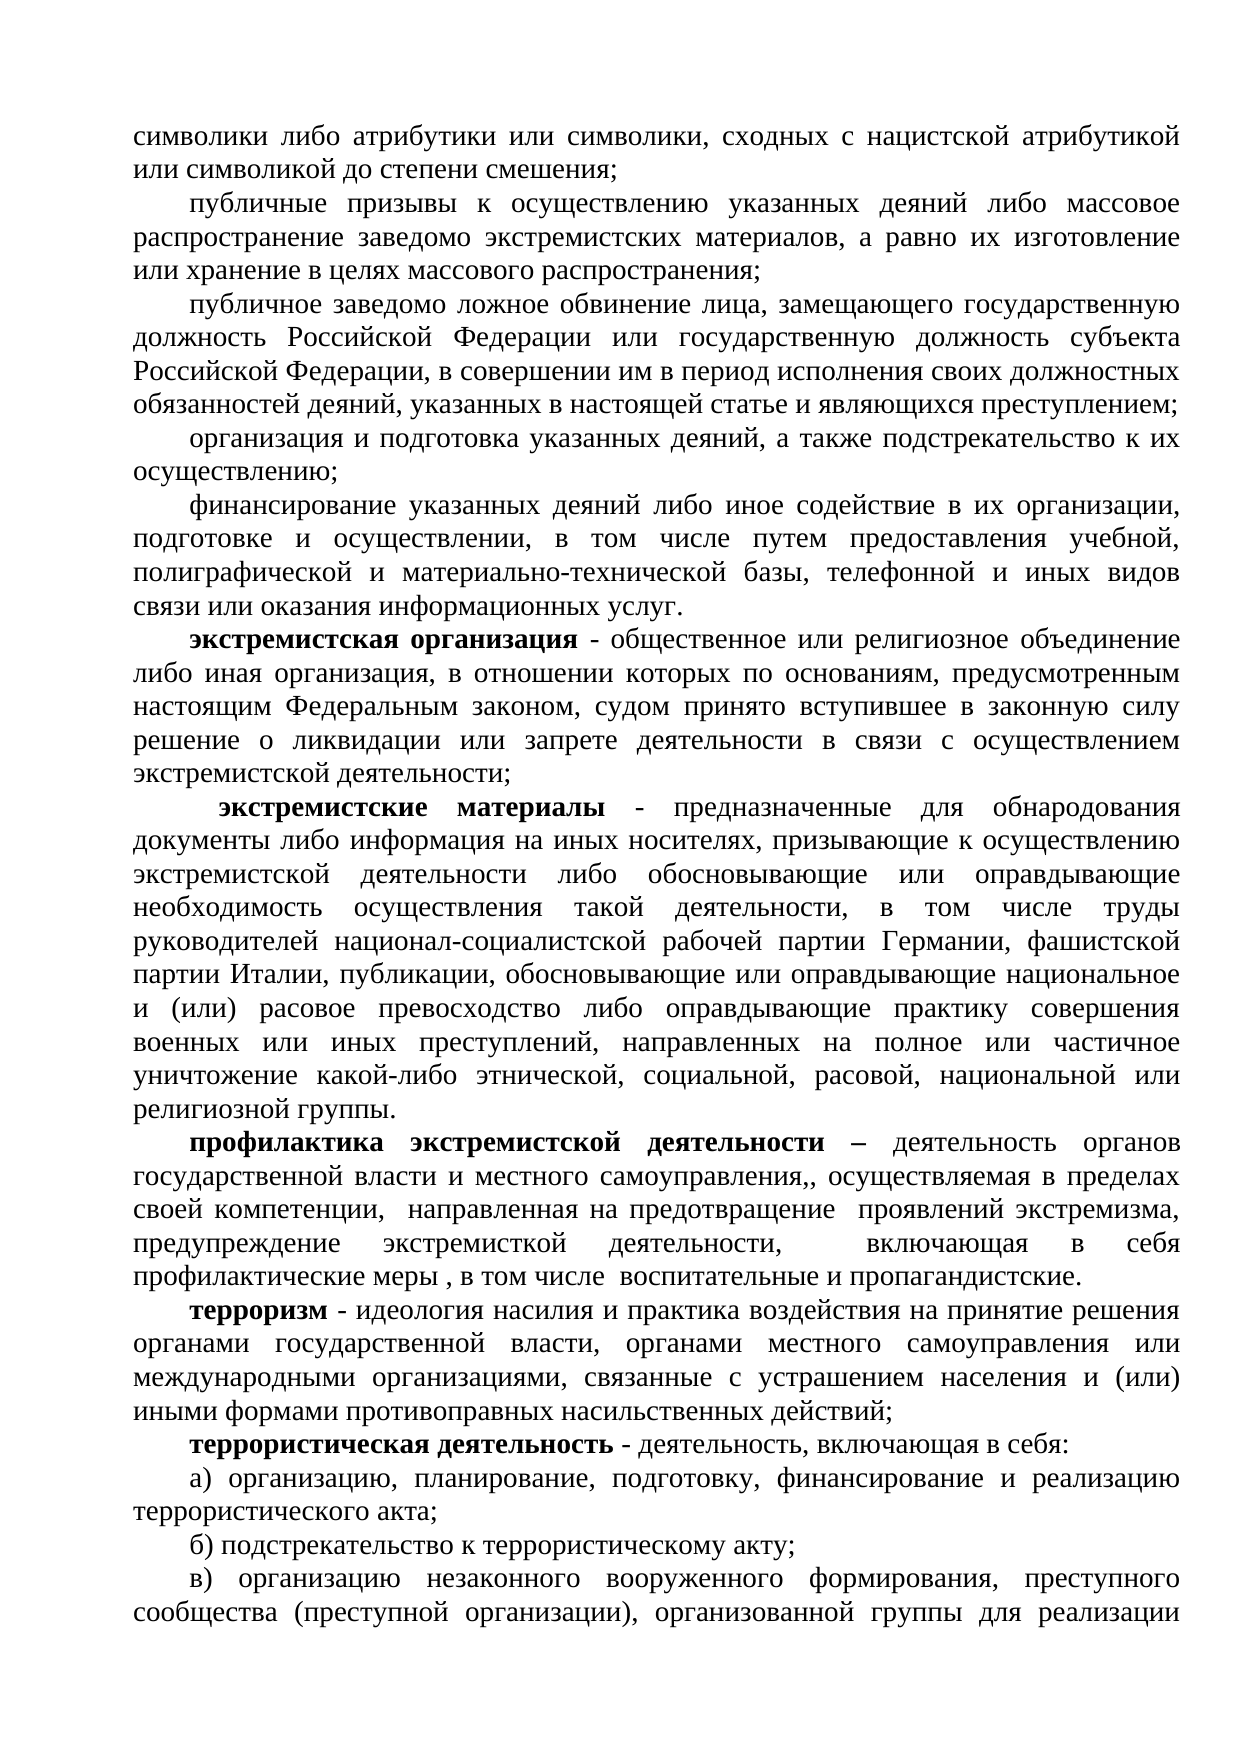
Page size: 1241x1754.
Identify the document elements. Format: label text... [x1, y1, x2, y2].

text организация и подготовка указанных деяний, а также подстрекательство к их осуществлению; [133, 420, 1181, 487]
text терроризм - идеология насилия и практика воздействия на принятие решения органами государственной власти, органами местного самоуправления или международными организациями, связанные с устрашением населения и (или) иными формами противоправных насильственных действий; [133, 1292, 1181, 1426]
text экстремистские материалы - предназначенные для обнародования документы либо информация на иных носителях, призывающие к осуществлению экстремистской деятельности либо обосновывающие или оправдывающие необходимость осуществления такой деятельности, в том числе труды руководителей национал-социалистской рабочей партии Германии, фашистской партии Италии, публикации, обосновывающие или оправдывающие национальное и (или) расовое превосходство либо оправдывающие практику совершения военных или иных преступлений, направленных на полное или частичное уничтожение какой-либо этнической, социальной, расовой, национальной или религиозной группы. [133, 789, 1181, 1124]
text финансирование указанных деяний либо иное содействие в их организации, подготовке и осуществлении, в том числе путем предоставления учебной, полиграфической и материально-технической базы, телефонной и иных видов связи или оказания информационных услуг. [133, 487, 1181, 621]
text профилактика экстремистской деятельности – деятельность органов государственной власти и местного самоуправления,, осуществляемая в пределах своей компетенции, направленная на предотвращение проявлений экстремизма, предупреждение экстремисткой деятельности, включающая в себя профилактические меры , в том числе воспитательные и пропагандистские. [133, 1124, 1181, 1292]
text террористическая деятельность - деятельность, включающая в себя: [133, 1426, 1181, 1460]
text публичное заведомо ложное обвинение лица, замещающего государственную должность Российской Федерации или государственную должность субъекта Российской Федерации, в совершении им в период исполнения своих должностных обязанностей деяний, указанных в настоящей статье и являющихся преступлением; [133, 286, 1181, 420]
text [133, 1560, 1181, 1627]
text б) подстрекательство к террористическому акту; [133, 1527, 1181, 1560]
text экстремистская организация - общественное или религиозное объединение либо иная организация, в отношении которых по основаниям, предусмотренным настоящим Федеральным законом, судом принято вступившее в законную силу решение о ликвидации или запрете деятельности в связи с осуществлением экстремистской деятельности; [133, 621, 1181, 789]
text а) организацию, планирование, подготовку, финансирование и реализацию террористического акта; [133, 1460, 1181, 1527]
text публичные призывы к осуществлению указанных деяний либо массовое распространение заведомо экстремистских материалов, а равно их изготовление или хранение в целях массового распространения; [133, 185, 1181, 286]
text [133, 118, 1181, 185]
